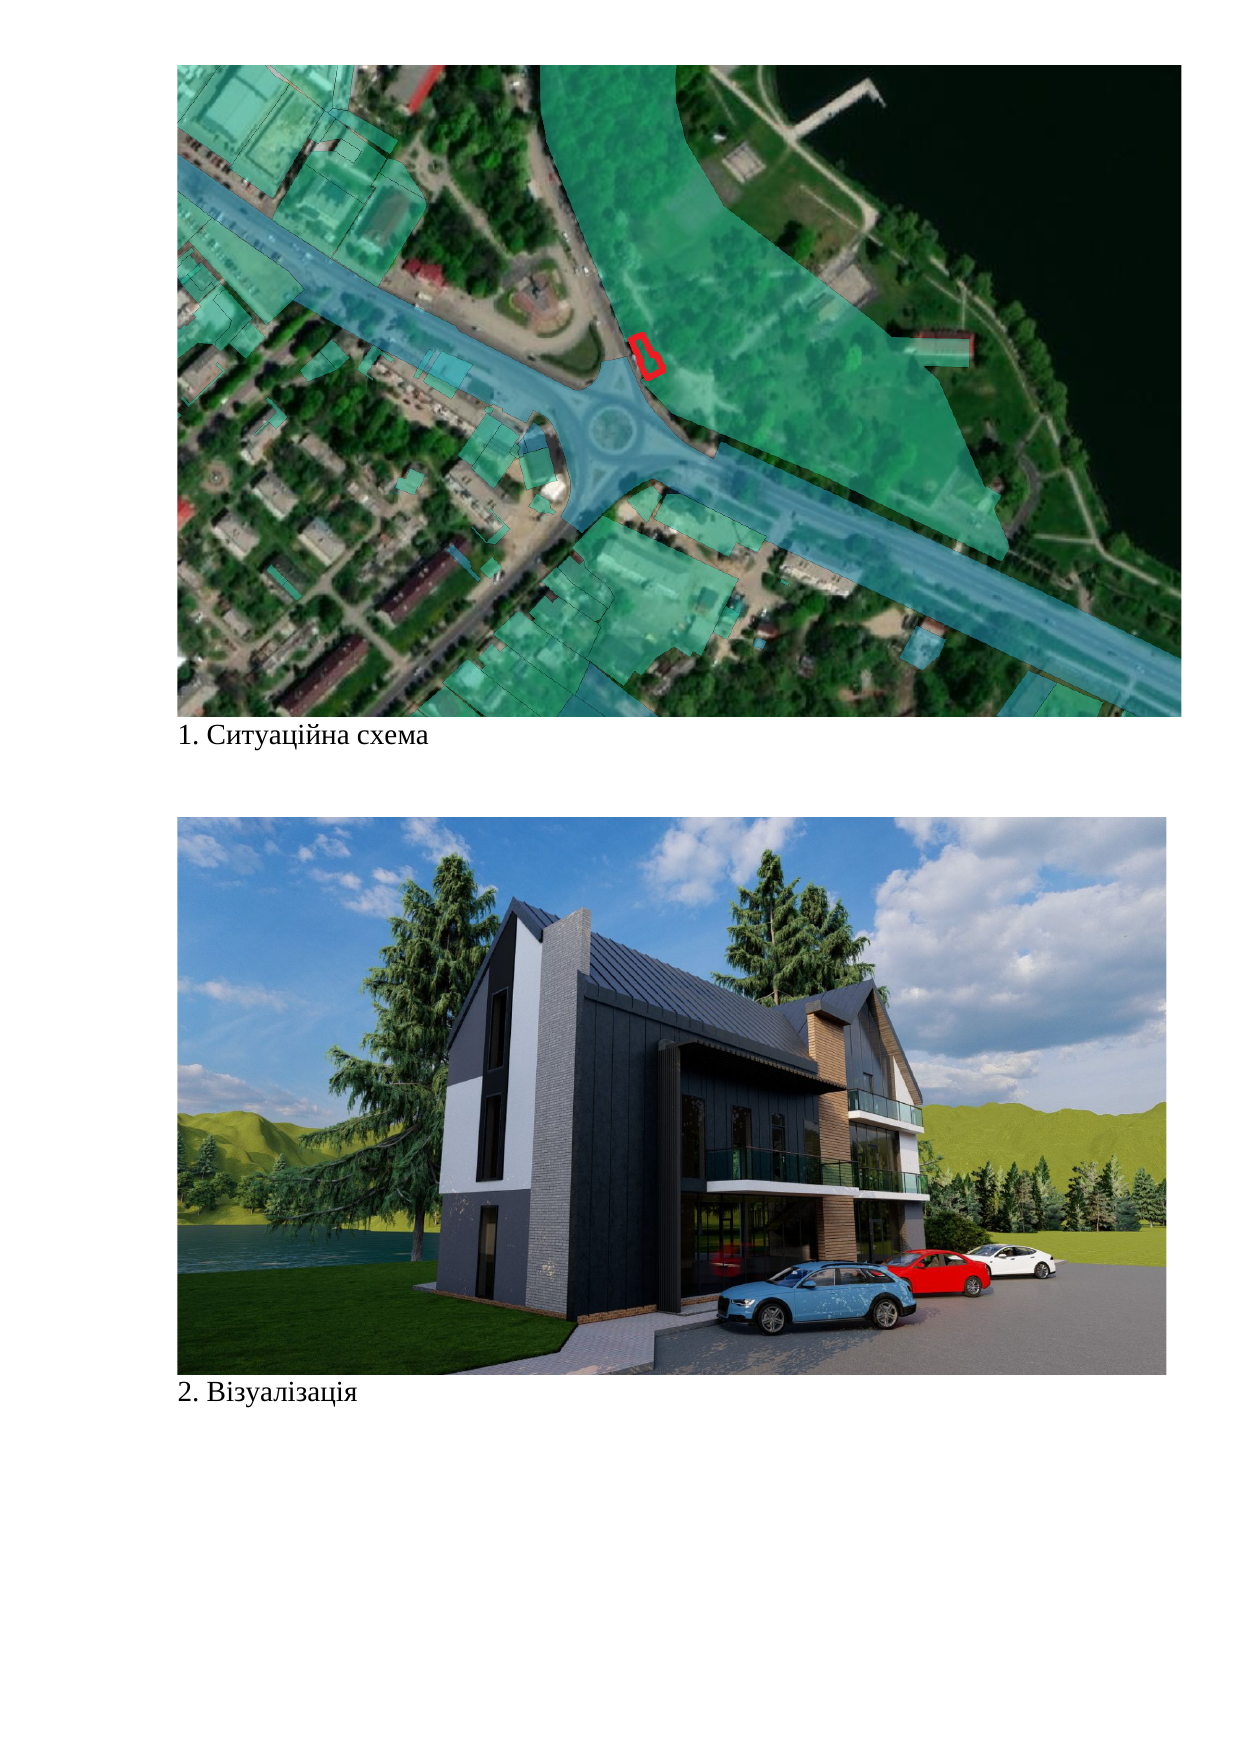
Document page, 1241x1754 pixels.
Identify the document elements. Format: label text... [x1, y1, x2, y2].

list 1. Ситуаційна схема [177, 717, 1181, 751]
picture [177, 65, 1182, 717]
picture [177, 817, 1167, 1375]
list 2. Візуалізація [177, 1374, 1181, 1408]
